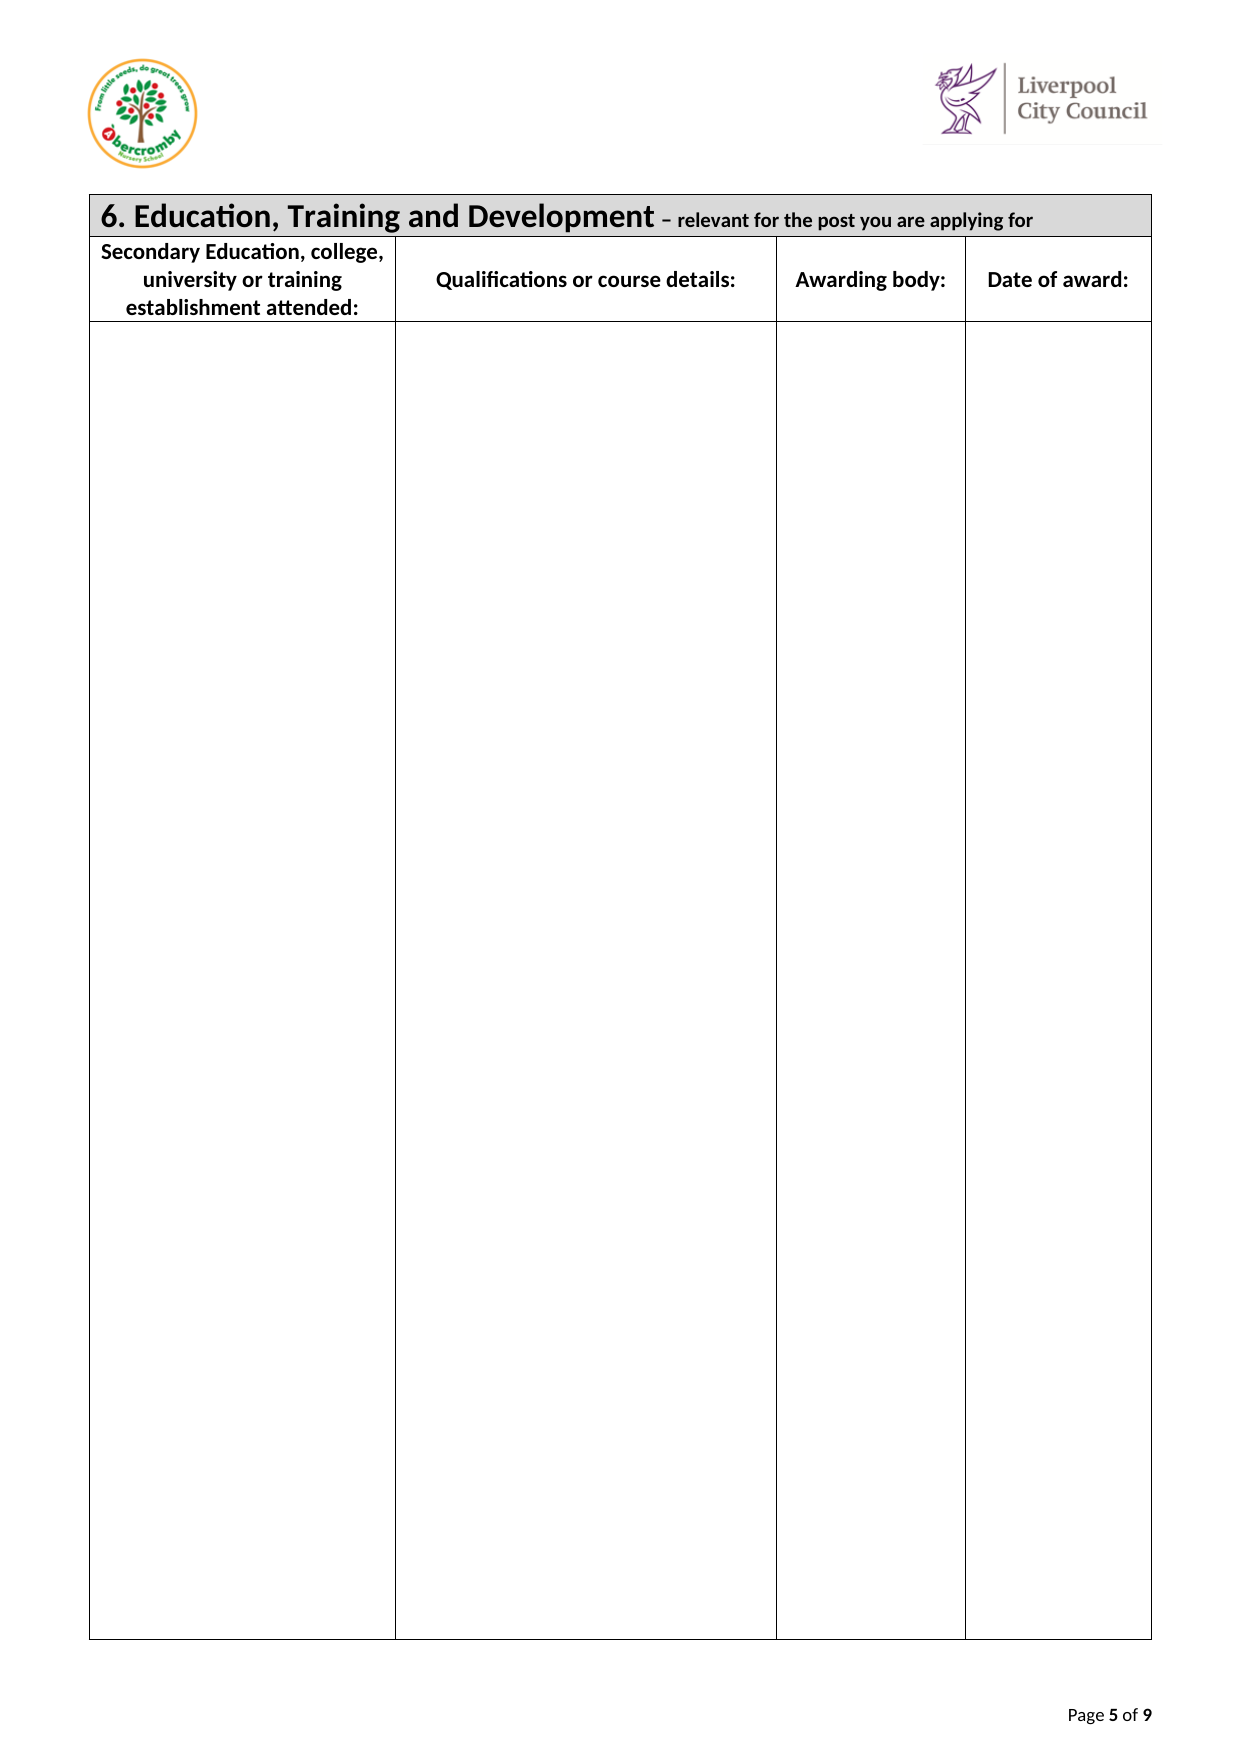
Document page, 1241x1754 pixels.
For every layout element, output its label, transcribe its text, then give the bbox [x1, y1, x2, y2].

table_cell Date of award: [966, 237, 1151, 321]
table_cell [777, 322, 965, 1639]
table_cell [396, 322, 776, 1639]
table_header 6. Education, Training and Development – relevant for the post you are applying for [90, 195, 1151, 236]
picture [921, 53, 1163, 145]
table_cell Qualifications or course details: [396, 237, 776, 321]
picture [73, 44, 207, 178]
table_cell Secondary Education, college, university or training establishment attended: [90, 237, 395, 321]
table_cell [90, 322, 395, 1639]
table_cell [966, 322, 1151, 1639]
table_cell Awarding body: [777, 237, 965, 321]
